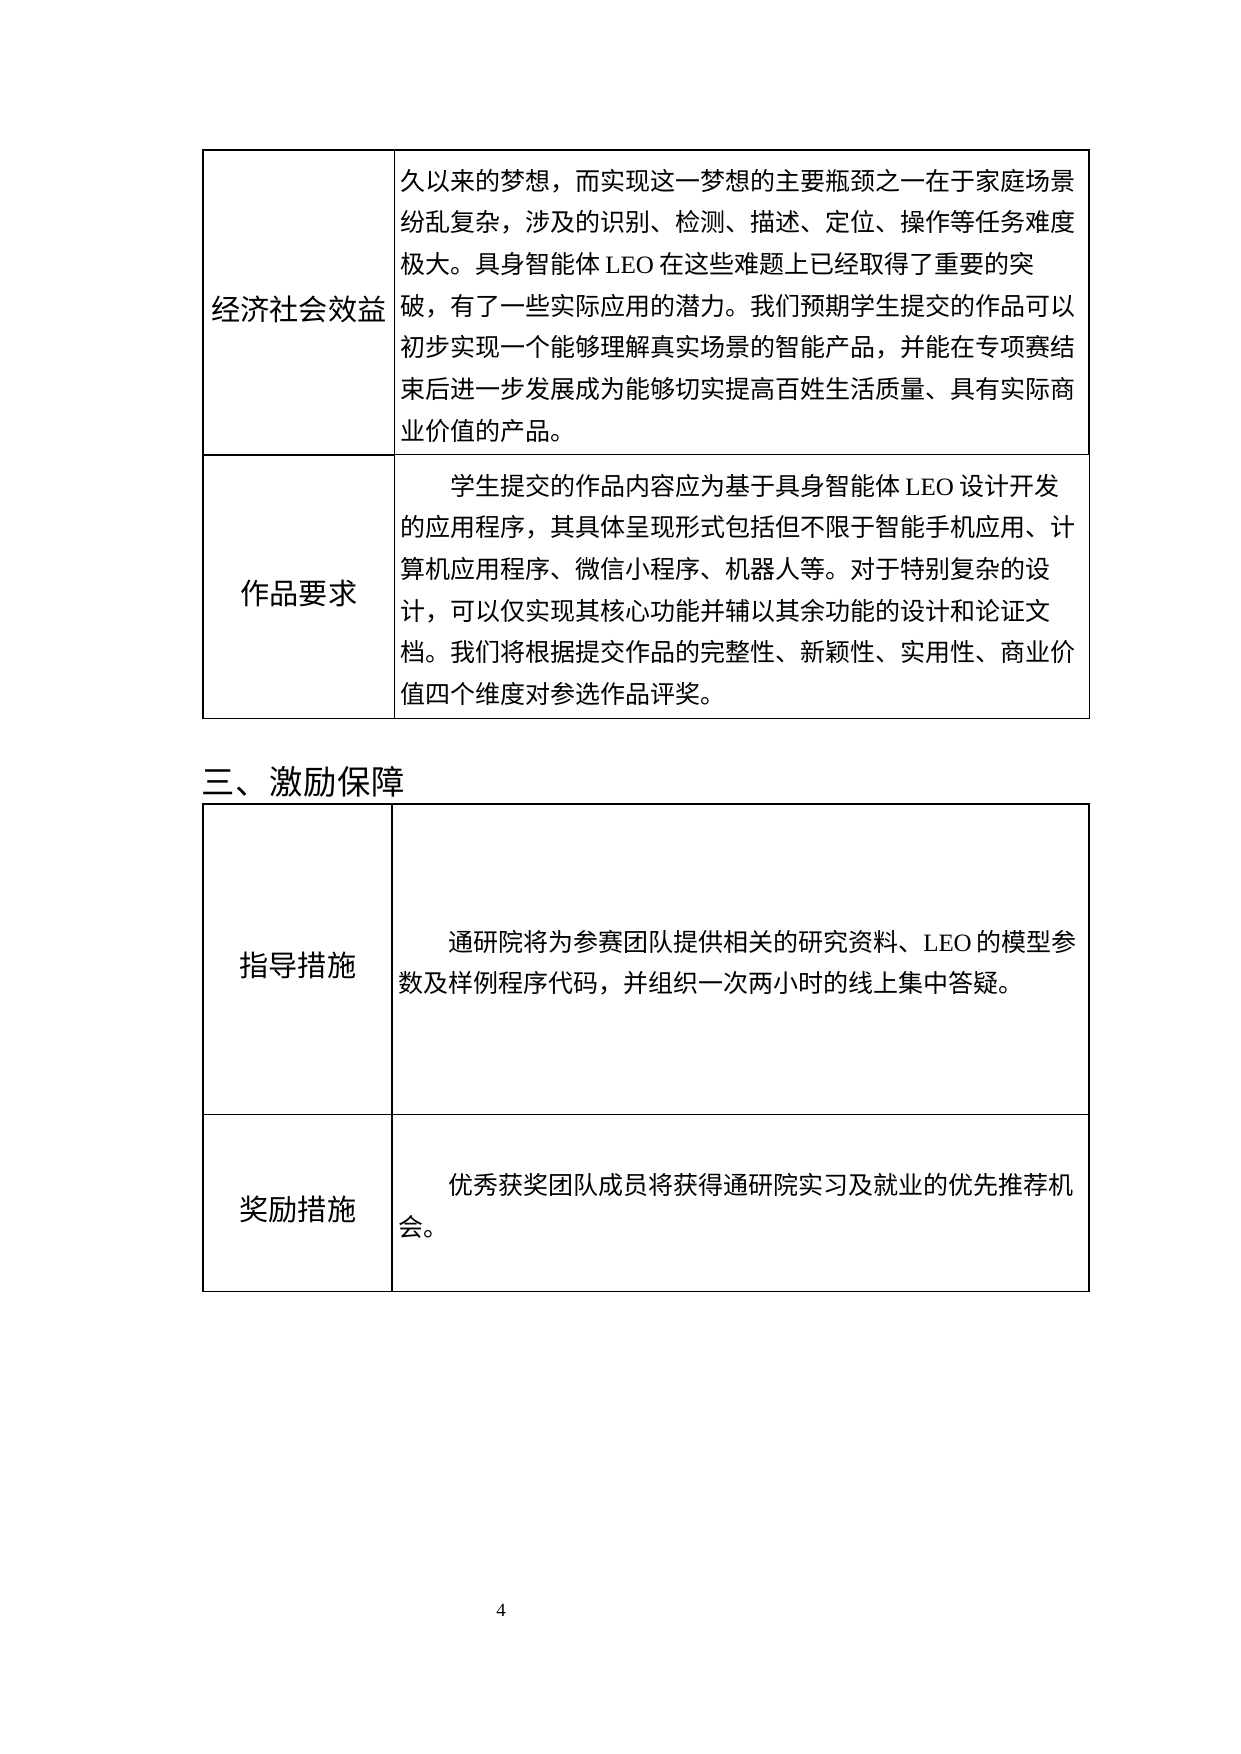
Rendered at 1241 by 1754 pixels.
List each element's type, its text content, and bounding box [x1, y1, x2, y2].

table_cell 作品要求 [204, 456, 394, 718]
table_cell 优秀获奖团队成员将获得通研院实习及就业的优先推荐机会。 [393, 1115, 1088, 1291]
text 三、激励保障 [167, 757, 1125, 803]
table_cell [395, 151, 1088, 454]
table_header 通研院将为参赛团队提供相关的研究资料、LEO的模型参数及样例程序代码，并组织一次两小时的线上集中答疑。 [393, 805, 1088, 1114]
table_cell 奖励措施 [204, 1115, 391, 1291]
table_cell 学生提交的作品内容应为基于具身智能体LEO设计开发的应用程序，其具体呈现形式包括但不限于智能手机应用、计算机应用程序、微信小程序、机器人等。对于特别复杂的设计，可以仅实现其核心功能并辅以其余功能的设计和论证文档。我们将根据提交作品的完整性、新颖性、实用性、商业价值四个维度对参选作品评奖。 [395, 455, 1089, 718]
table_header 指导措施 [204, 805, 391, 1114]
table_cell 预期取得的 经济社会效益 [204, 151, 394, 454]
